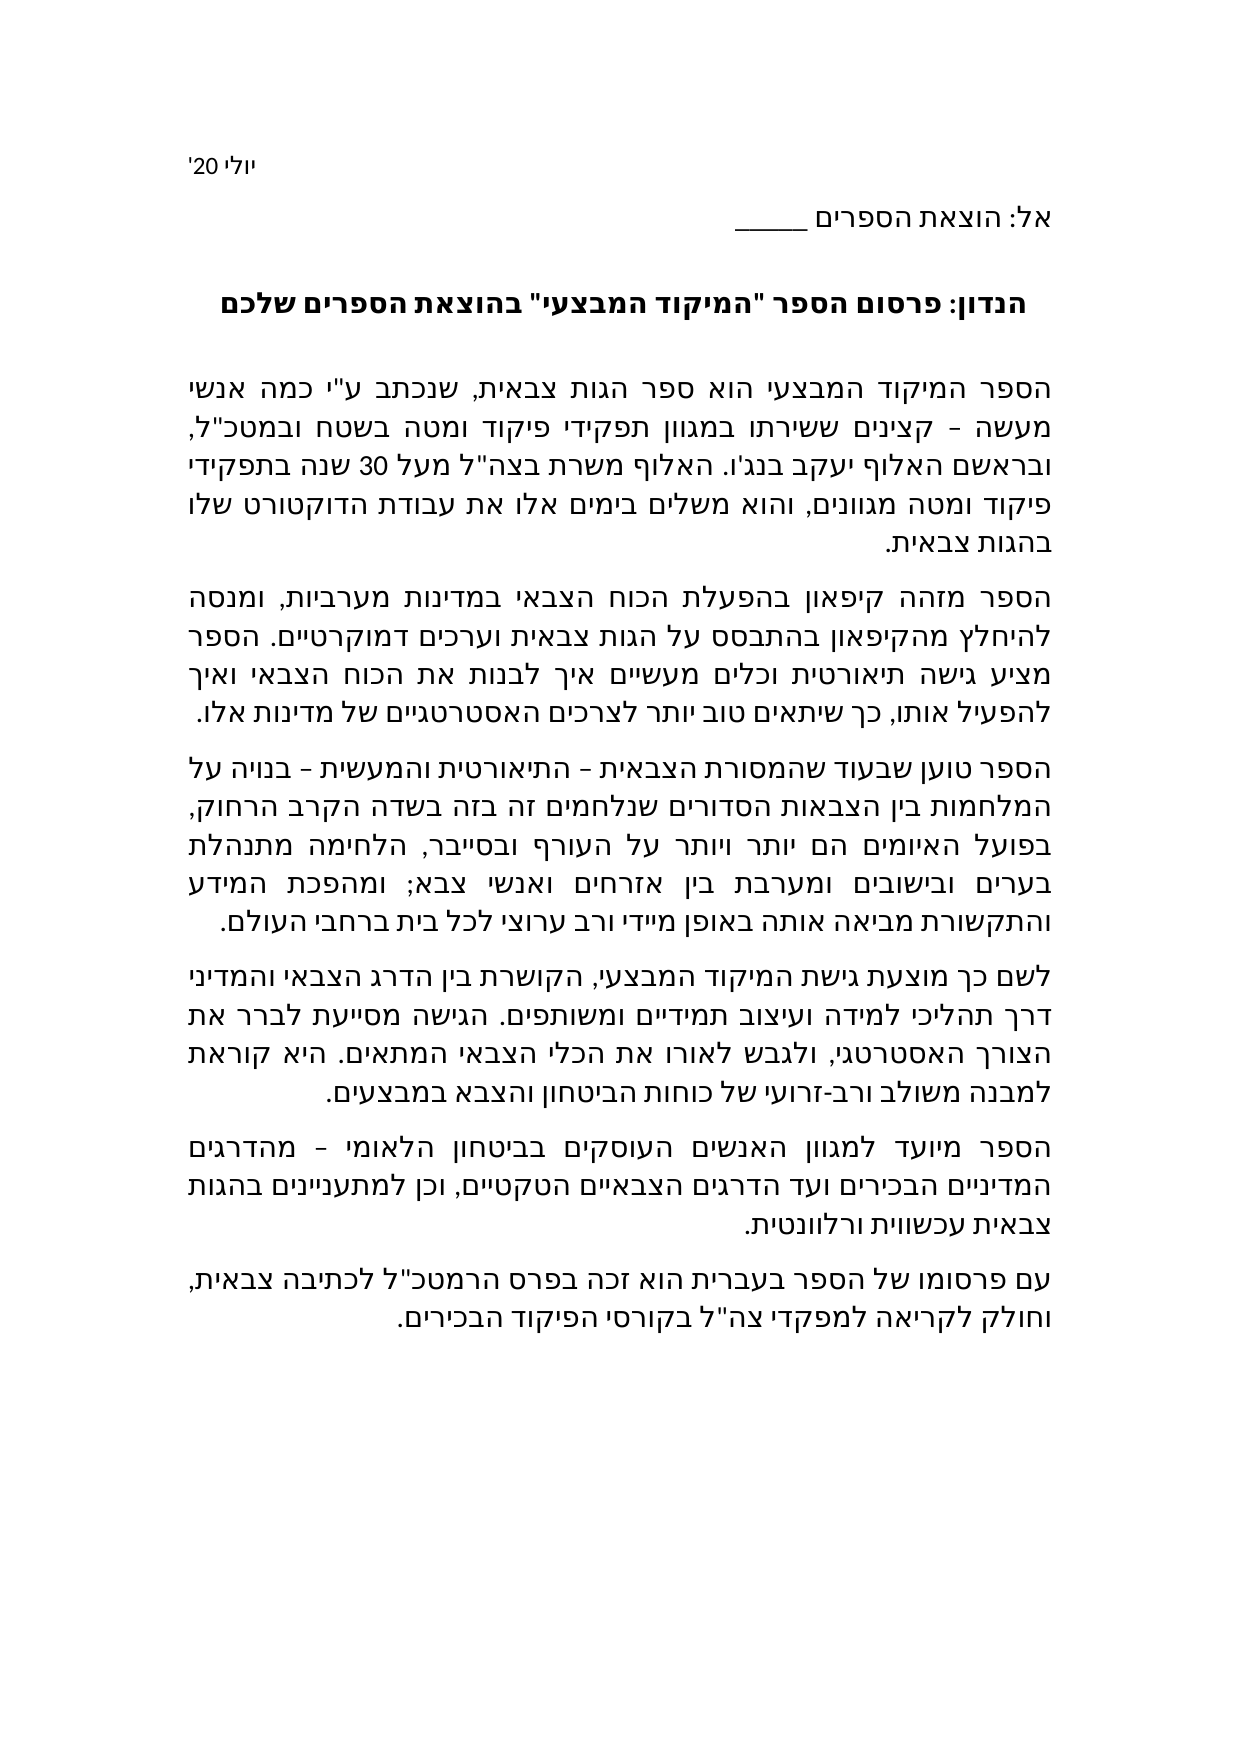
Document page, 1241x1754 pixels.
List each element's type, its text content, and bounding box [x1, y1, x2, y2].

text הספר מזהה קיפאון בהפעלת הכוח הצבאי במדינות מערביות, ומנסה להיחלץ מהקיפאון בהתבסס על הגות צבאית וערכים דמוקרטיים. הספר מציע גישה תיאורטית וכלים מעשיים איך לבנות את הכוח הצבאי ואיך להפעיל אותו, כך שיתאים טוב יותר לצרכים האסטרטגיים של מדינות אלו. [187, 579, 1053, 730]
text יולי 20' [187, 150, 1053, 181]
text עם פרסומו של הספר בעברית הוא זכה בפרס הרמטכ"ל לכתיבה צבאית, וחולק לקריאה למפקדי צה"ל בקורסי הפיקוד הבכירים. [187, 1261, 1053, 1335]
text הנדון: פרסום הספר "המיקוד המבצעי" בהוצאת הספרים שלכם [187, 285, 1053, 321]
text הספר טוען שבעוד שהמסורת הצבאית – התיאורטית והמעשית – בנויה על המלחמות בין הצבאות הסדורים שנלחמים זה בזה בשדה הקרב הרחוק, בפועל האיומים הם יותר ויותר על העורף ובסייבר, הלחימה מתנהלת בערים ובישובים ומערבת בין אזרחים ואנשי צבא; ומהפכת המידע והתקשורת מביאה אותה באופן מיידי ורב ערוצי לכל בית ברחבי העולם. [187, 750, 1053, 939]
text לשם כך מוצעת גישת המיקוד המבצעי, הקושרת בין הדרג הצבאי והמדיני דרך תהליכי למידה ועיצוב תמידיים ומשותפים. הגישה מסייעת לברר את הצורך האסטרטגי, ולגבש לאורו את הכלי הצבאי המתאים. היא קוראת למבנה משולב ורב-זרועי של כוחות הביטחון והצבא במבצעים. [187, 958, 1053, 1109]
text הספר מיועד למגוון האנשים העוסקים בביטחון הלאומי – מהדרגים המדיניים הבכירים ועד הדרגים הצבאיים הטקטיים, וכן למתעניינים בהגות צבאית עכשווית ורלוונטית. [187, 1129, 1053, 1241]
text אל: הוצאת הספרים _____ [187, 199, 1053, 235]
text הספר המיקוד המבצעי הוא ספר הגות צבאית, שנכתב ע"י כמה אנשי מעשה – קצינים ששירתו במגוון תפקידי פיקוד ומטה בשטח ובמטכ"ל, ובראשם האלוף יעקב בנג'ו. האלוף משרת בצה"ל מעל 30 שנה בתפקידי פיקוד ומטה מגוונים, והוא משלים בימים אלו את עבודת הדוקטורט שלו בהגות צבאית. [187, 370, 1053, 560]
